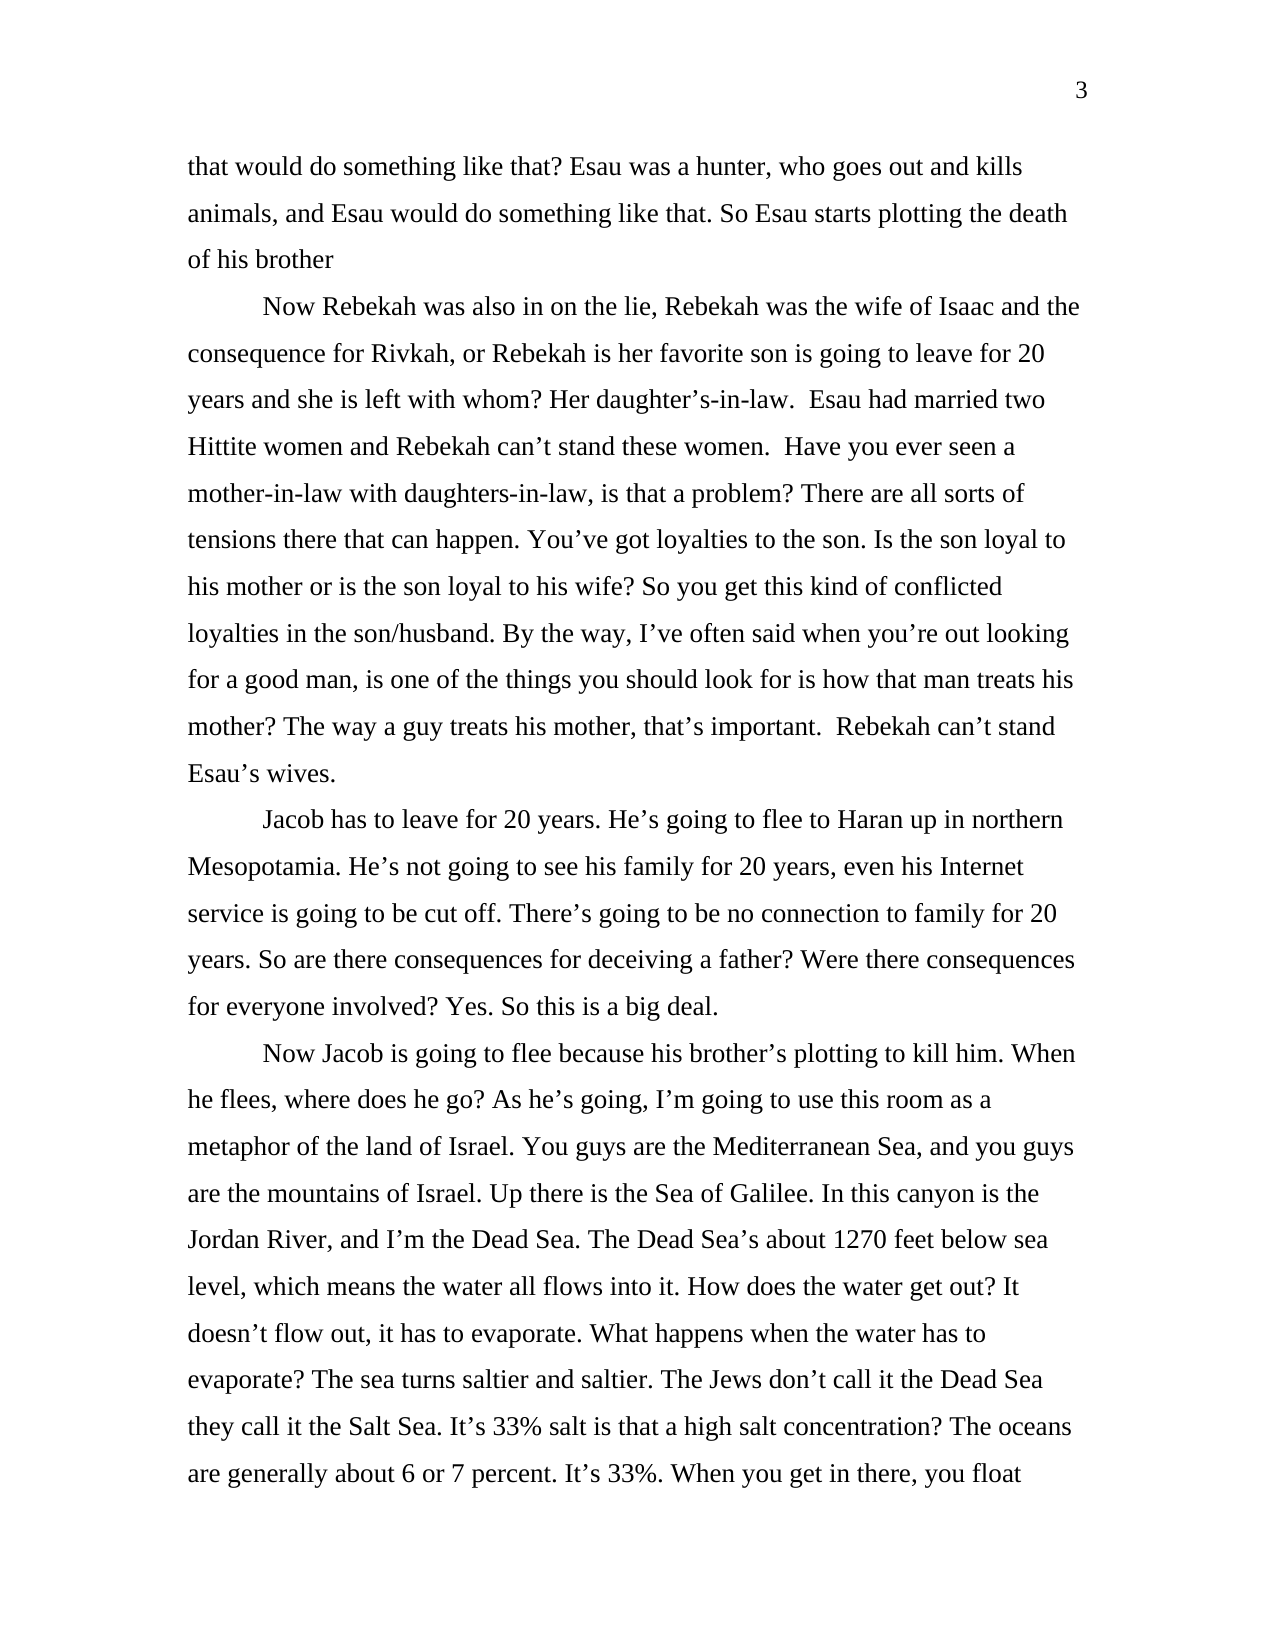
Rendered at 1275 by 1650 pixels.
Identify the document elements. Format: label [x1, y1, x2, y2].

text [187, 150, 1087, 1488]
